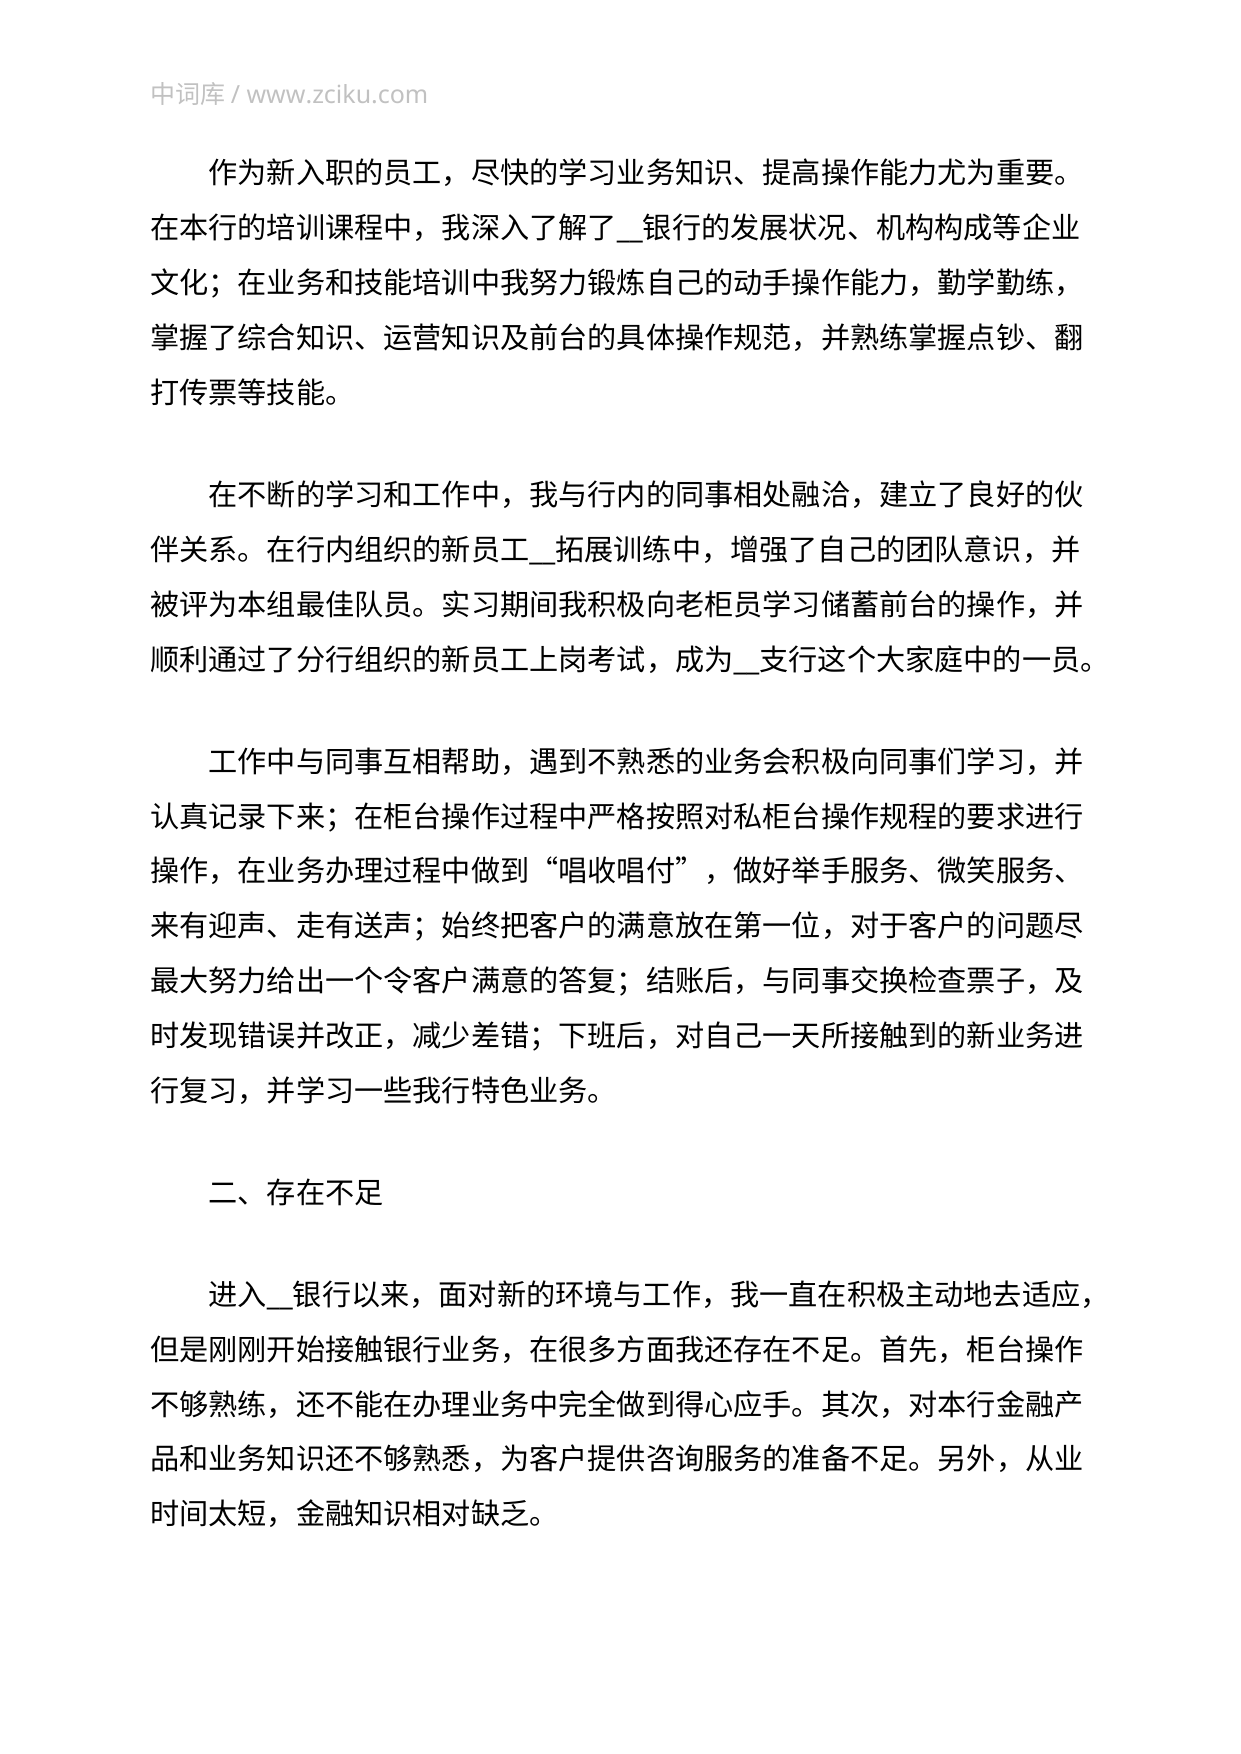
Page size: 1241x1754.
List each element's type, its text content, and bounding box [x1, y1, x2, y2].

text 在不断的学习和工作中，我与行内的同事相处融洽，建立了良好的伙伴关系。在行内组织的新员工__拓展训练中，增强了自己的团队意识，并被评为本组最佳队员。实习期间我积极向老柜员学习储蓄前台的操作，并顺利通过了分行组织的新员工上岗考试，成为__支行这个大家庭中的一员。 [150, 471, 1090, 679]
text 进入__银行以来，面对新的环境与工作，我一直在积极主动地去适应，但是刚刚开始接触银行业务，在很多方面我还存在不足。首先，柜台操作不够熟练，还不能在办理业务中完全做到得心应手。其次，对本行金融产品和业务知识还不够熟悉，为客户提供咨询服务的准备不足。另外，从业时间太短，金融知识相对缺乏。 [150, 1271, 1090, 1533]
text 工作中与同事互相帮助，遇到不熟悉的业务会积极向同事们学习，并认真记录下来；在柜台操作过程中严格按照对私柜台操作规程的要求进行操作，在业务办理过程中做到“唱收唱付”，做好举手服务、微笑服务、来有迎声、走有送声；始终把客户的满意放在第一位，对于客户的问题尽最大努力给出一个令客户满意的答复；结账后，与同事交换检查票子，及时发现错误并改正，减少差错；下班后，对自己一天所接触到的新业务进行复习，并学习一些我行特色业务。 [150, 738, 1090, 1110]
text 二、存在不足 [150, 1169, 1090, 1212]
text 作为新入职的员工，尽快的学习业务知识、提高操作能力尤为重要。在本行的培训课程中，我深入了解了__银行的发展状况、机构构成等企业文化；在业务和技能培训中我努力锻炼自己的动手操作能力，勤学勤练，掌握了综合知识、运营知识及前台的具体操作规范，并熟练掌握点钞、翻打传票等技能。 [150, 150, 1090, 412]
